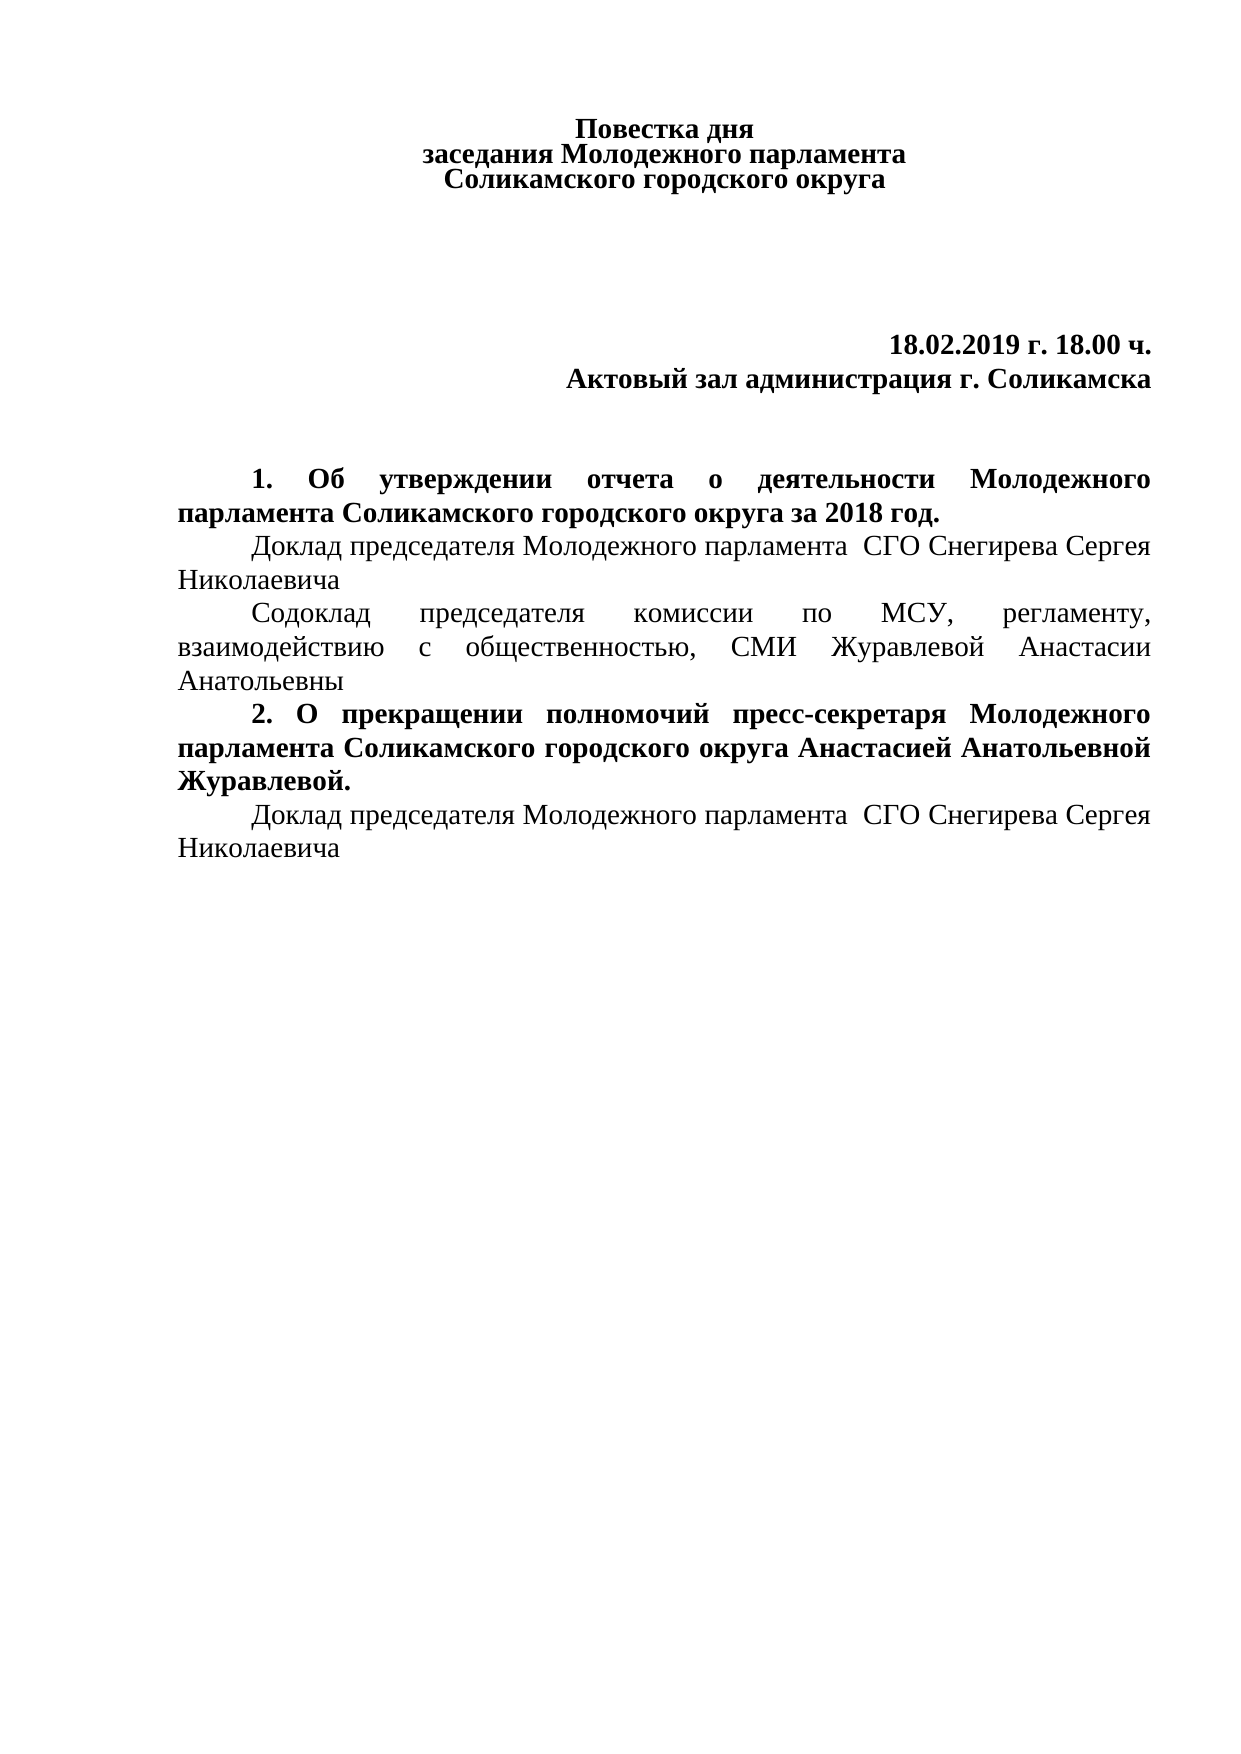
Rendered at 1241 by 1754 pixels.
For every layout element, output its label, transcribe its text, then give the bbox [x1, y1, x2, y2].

text Доклад председателя Молодежного парламента СГО Снегирева Сергея Николаевича [177, 528, 1152, 596]
text 2. О прекращении полномочий пресс-секретаря Молодежного парламента Соликамского городского округа Анастасией Анатольевной Журавлевой. [177, 696, 1152, 797]
text заседания Молодежного парламента [177, 143, 1152, 168]
text Доклад председателя Молодежного парламента СГО Снегирева Сергея Николаевича [177, 797, 1152, 864]
text Соликамского городского округа [177, 168, 1152, 193]
text 1. Об утверждении отчета о деятельности Молодежного парламента Соликамского городского округа за 2018 год. [177, 461, 1152, 528]
text Содоклад председателя комиссии по МСУ, регламенту, взаимодействию с общественностью, СМИ Журавлевой Анастасии Анатольевны [177, 596, 1152, 696]
text Актовый зал администрация г. Соликамска [177, 361, 1152, 394]
text Повестка дня [177, 118, 1152, 143]
text 18.02.2019 г. 18.00 ч. [177, 327, 1152, 361]
